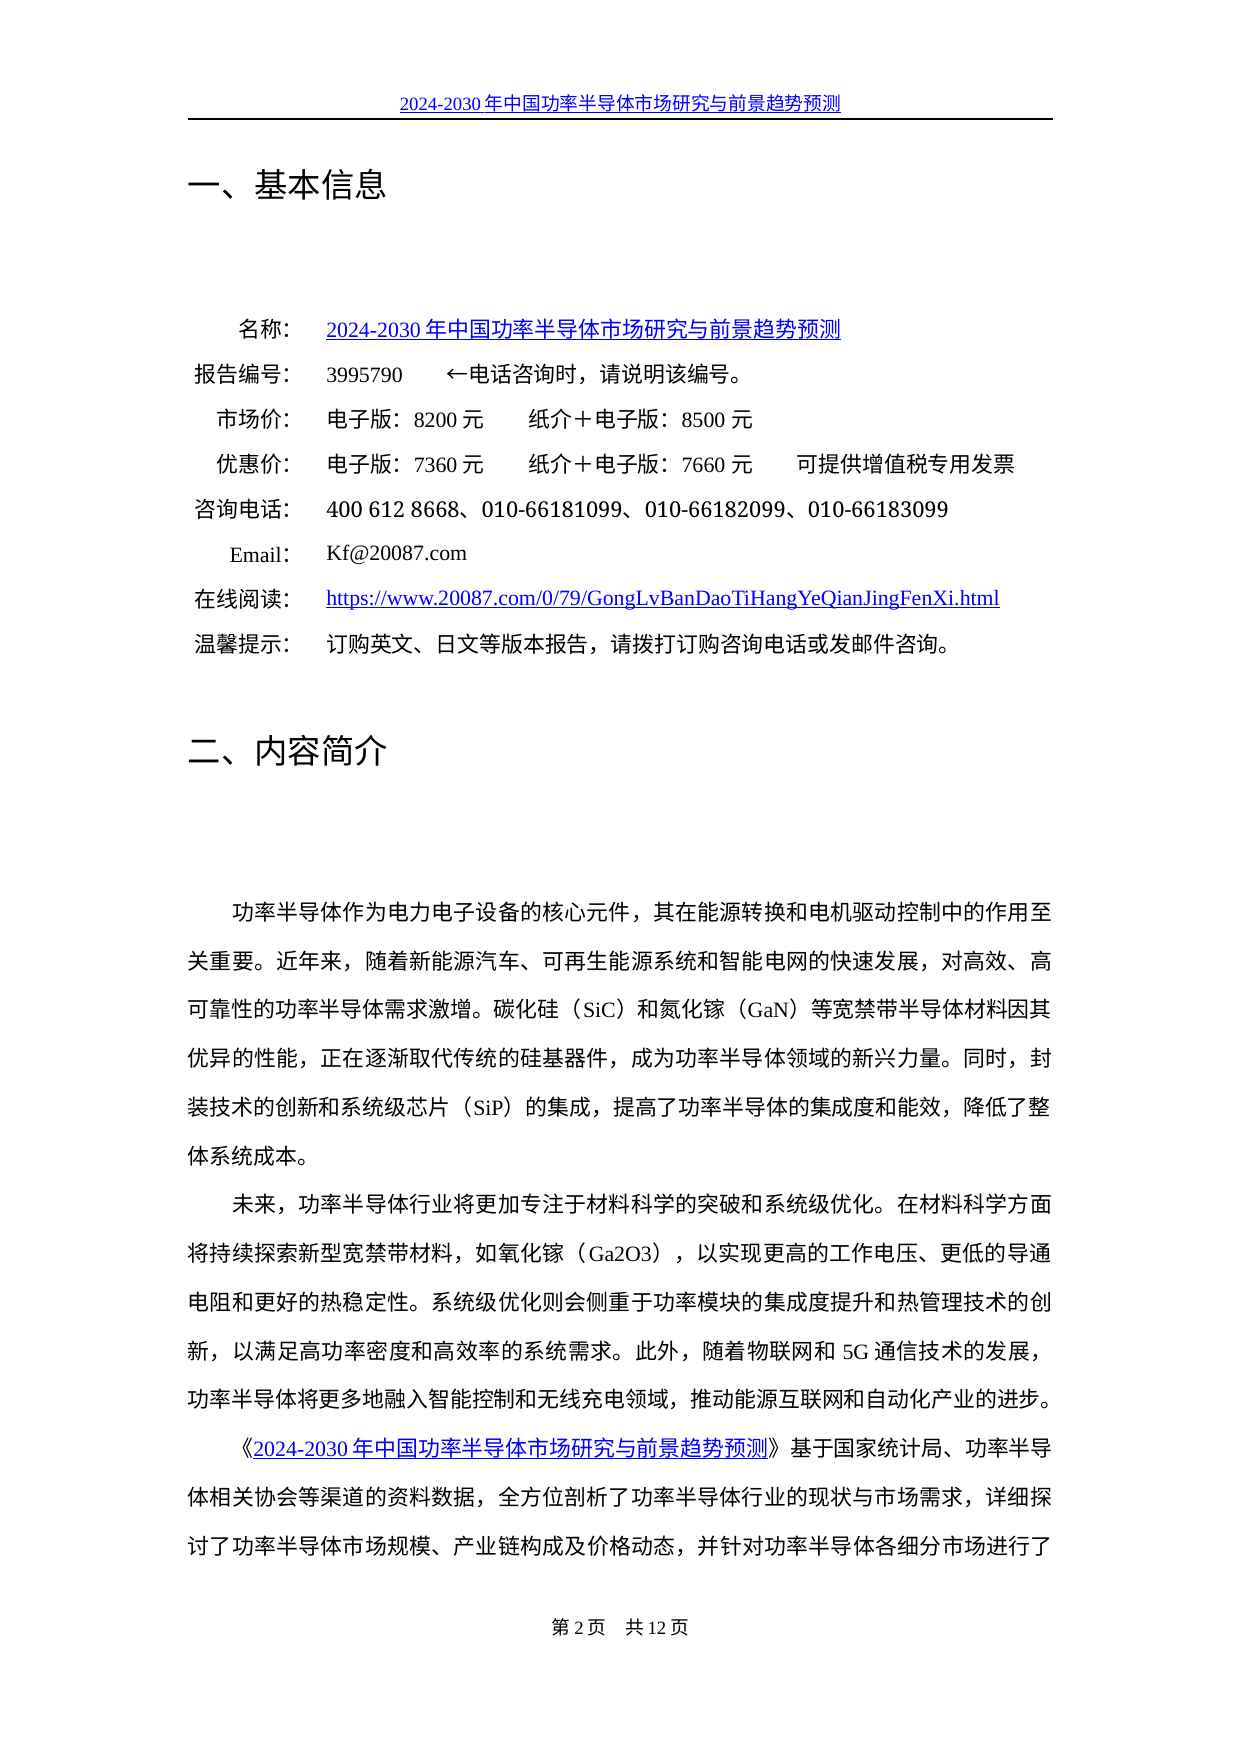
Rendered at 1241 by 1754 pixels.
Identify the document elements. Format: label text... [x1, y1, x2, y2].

table_header 2024-2030年中国功率半导体市场研究与前景趋势预测 [315, 312, 1073, 357]
table_cell 优惠价： [167, 447, 315, 492]
table_cell 温馨提示： [167, 627, 315, 672]
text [187, 894, 1053, 1561]
table_cell 报告编号： [167, 357, 315, 402]
table_header 名称： [167, 312, 315, 357]
table_cell 在线阅读： [167, 582, 315, 627]
table_cell 订购英文、日文等版本报告，请拨打订购咨询电话或发邮件咨询。 [315, 627, 1073, 672]
table_cell [315, 582, 1073, 627]
title 二、内容简介 [187, 717, 1053, 782]
title 一、基本信息 [187, 150, 1053, 215]
table_cell 电子版：7360 元 纸介＋电子版：7660 元 可提供增值税专用发票 [315, 447, 1073, 492]
table_cell 市场价： [167, 402, 315, 447]
table_cell Email： [167, 537, 315, 582]
table_cell 咨询电话： [167, 492, 315, 537]
table_cell 电子版：8200 元 纸介＋电子版：8500 元 [315, 402, 1073, 447]
table_cell Kf@20087.com [315, 537, 1073, 582]
table_cell 3995790 ←电话咨询时，请说明该编号。 [315, 357, 1073, 402]
table_cell 400 612 8668、010-66181099、010-66182099、010-66183099 [315, 492, 1073, 537]
